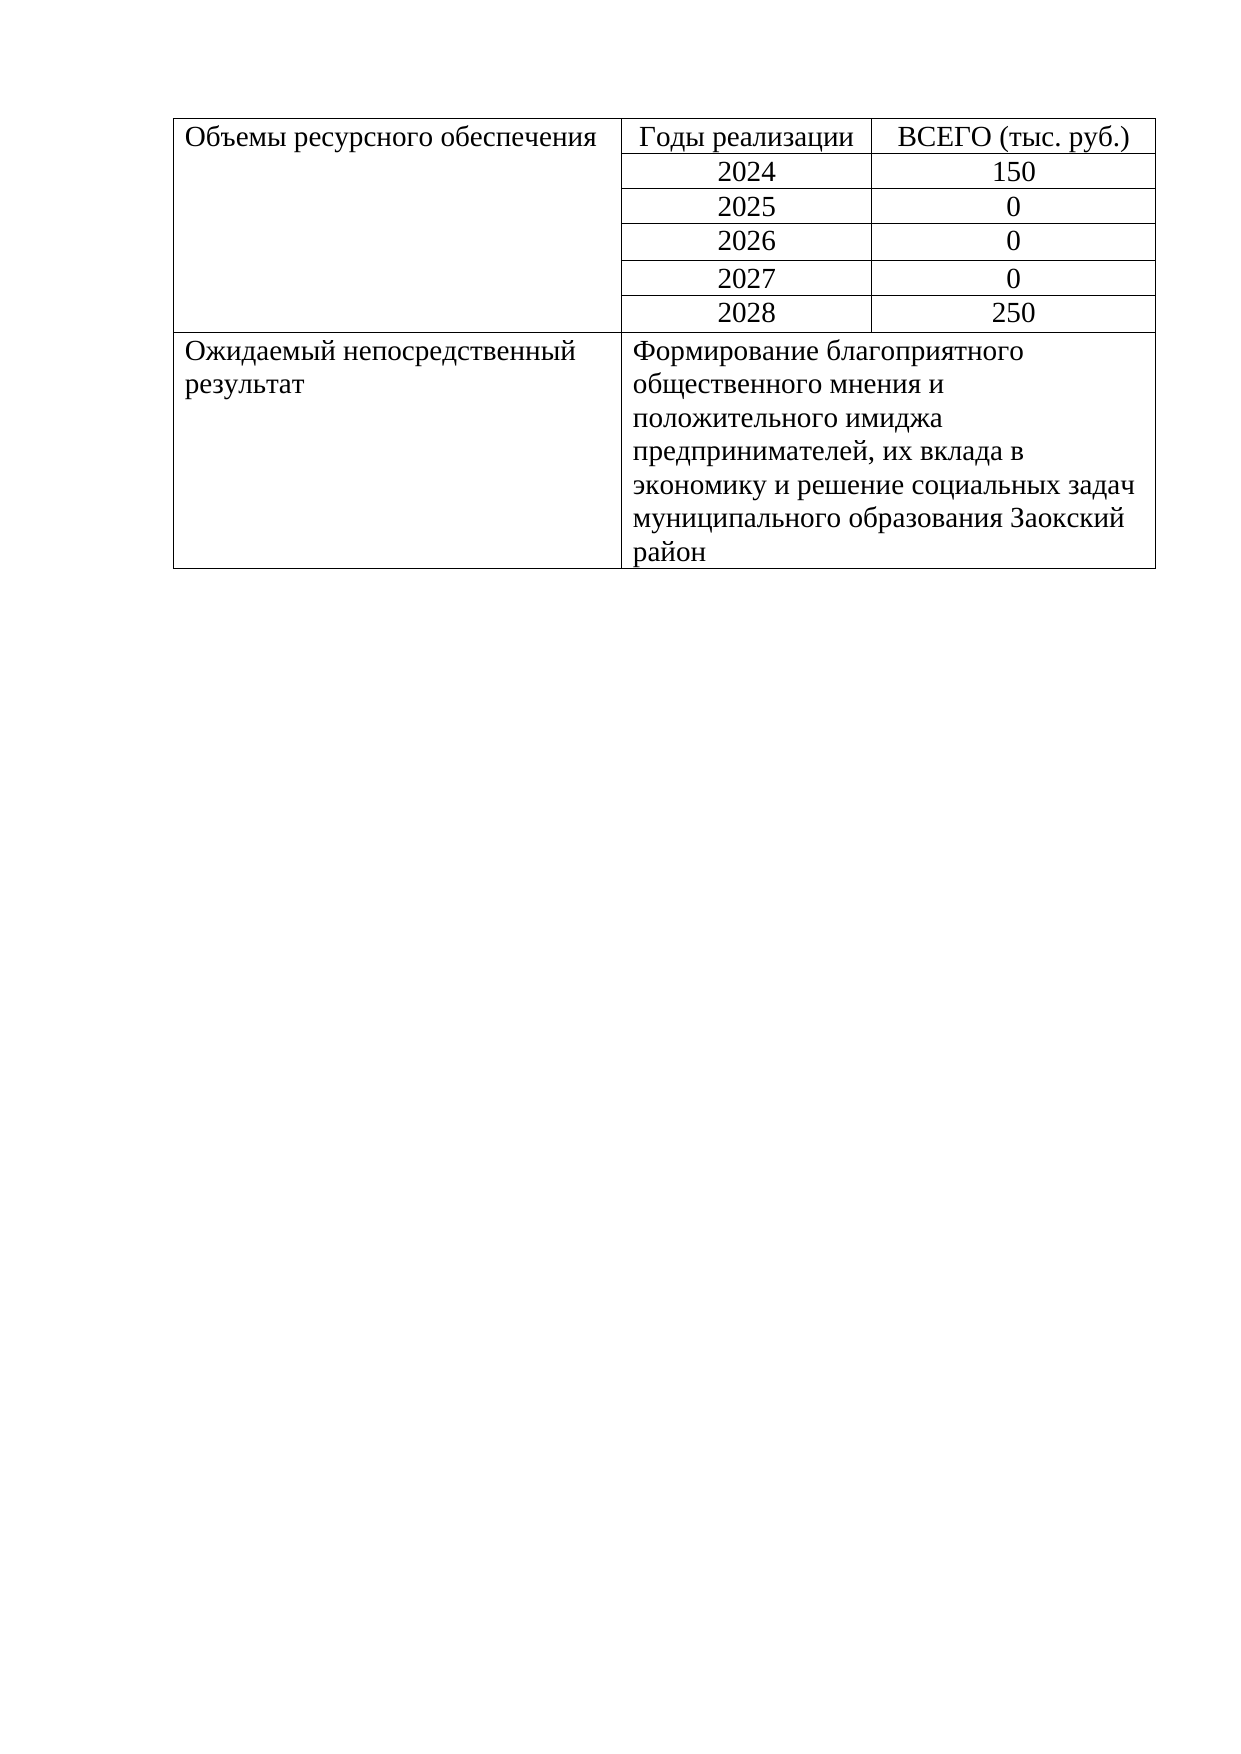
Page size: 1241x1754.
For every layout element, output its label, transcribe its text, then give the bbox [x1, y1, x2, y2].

table_cell 2026 [622, 224, 871, 260]
table_cell 0 [872, 261, 1155, 294]
table_cell 0 [872, 224, 1155, 260]
table_cell 0 [872, 189, 1155, 222]
table_cell Объемы ресурсного обеспечения [174, 119, 621, 332]
table_cell Формирование благоприятного общественного мнения и положительного имиджа предпринимателей, их вклада в экономику и решение социальных задач муниципального образования Заокский район [622, 333, 1155, 568]
table_cell 150 [872, 154, 1155, 188]
table_cell 250 [872, 296, 1155, 332]
table_cell Ожидаемый непосредственный результат [174, 333, 621, 568]
table_cell 2028 [622, 296, 871, 332]
table_cell Годы реализации [622, 119, 871, 153]
table_cell 2027 [622, 261, 871, 294]
table_cell 2024 [622, 154, 871, 188]
table_cell 2025 [622, 189, 871, 222]
table_cell ВСЕГО (тыс. руб.) [872, 119, 1155, 153]
